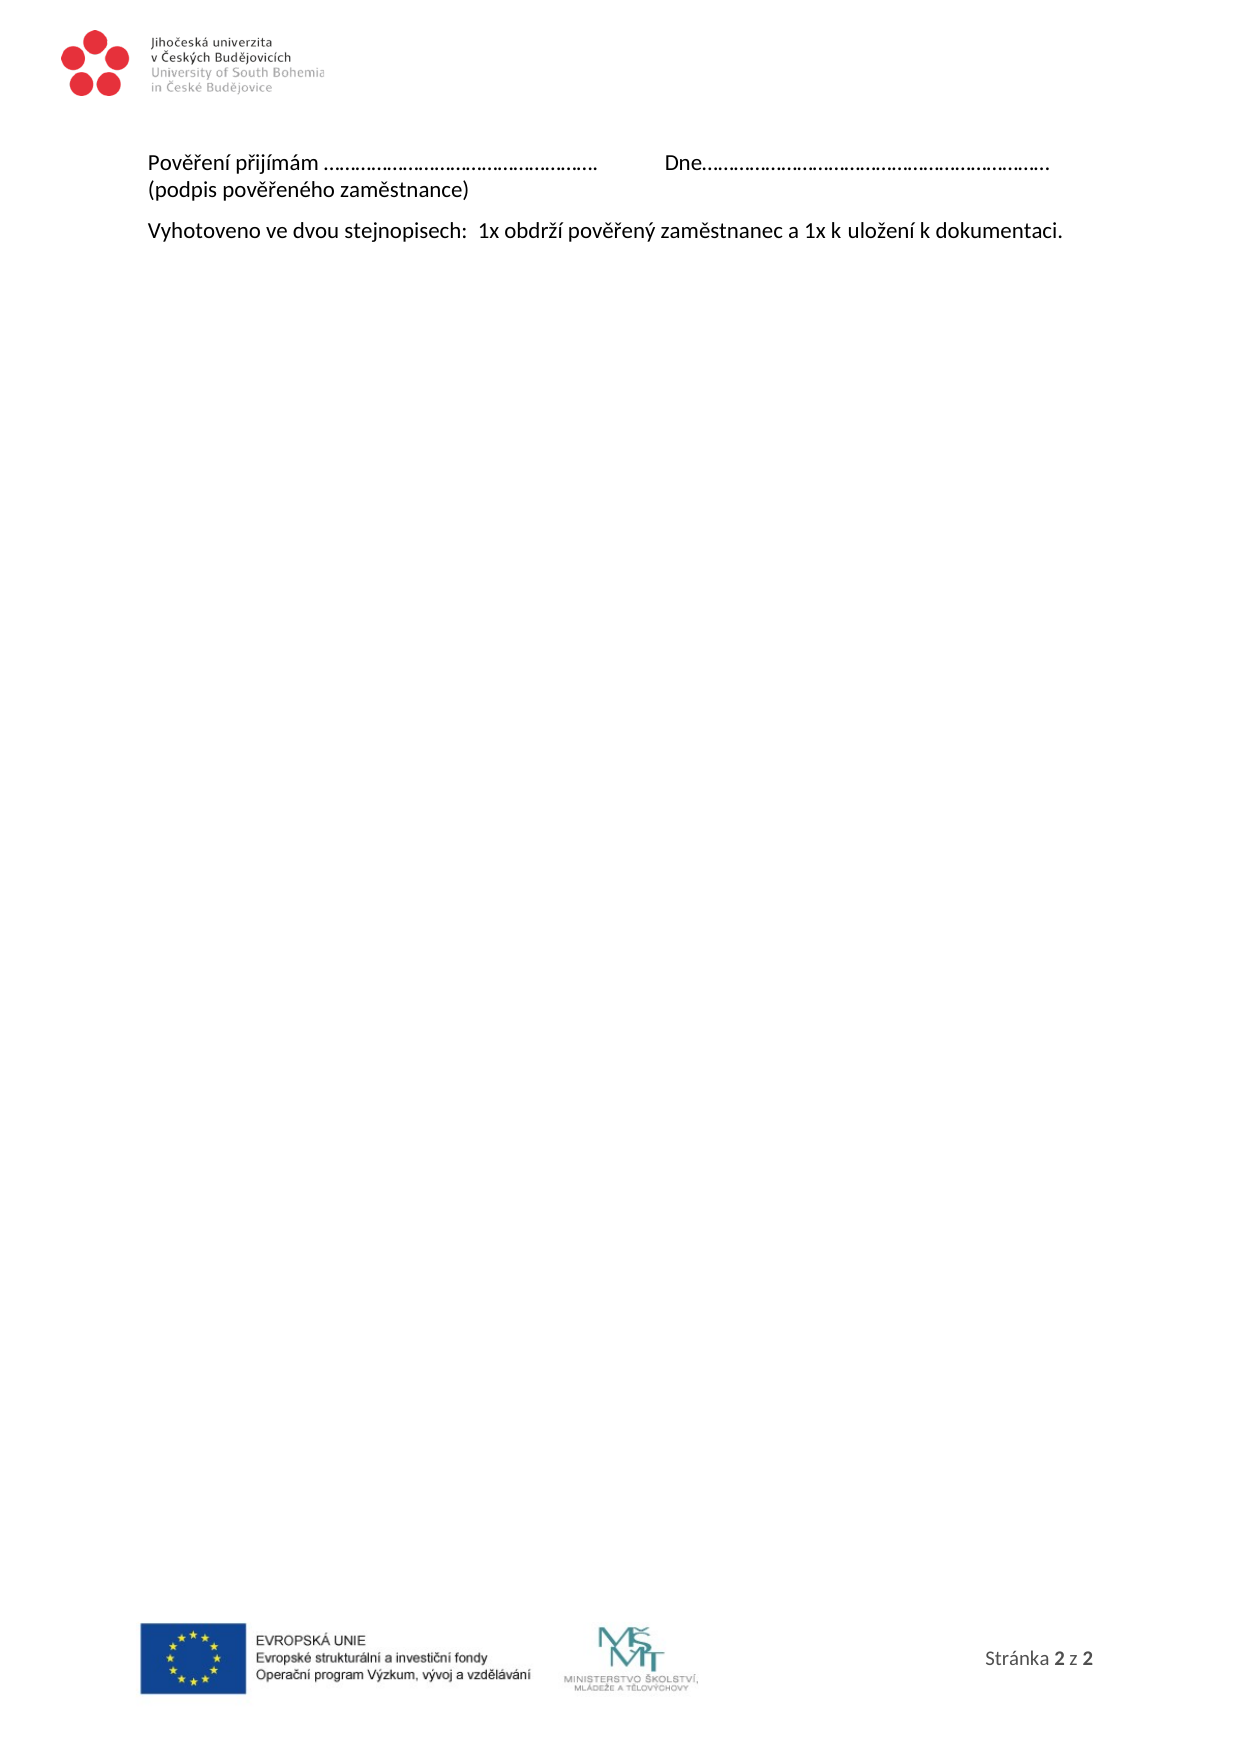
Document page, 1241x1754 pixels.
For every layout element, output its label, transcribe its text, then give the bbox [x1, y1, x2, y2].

picture [61, 30, 325, 96]
text (podpis pověřeného zaměstnance) [148, 176, 1093, 204]
text Pověření přijímám ……………………………………………. Dne………………………………………………………… [148, 148, 1093, 176]
picture [103, 1589, 729, 1729]
text Vyhotoveno ve dvou stejnopisech: 1x obdrží pověřený zaměstnanec a 1x k uložení k dokumentaci. [148, 216, 1093, 244]
